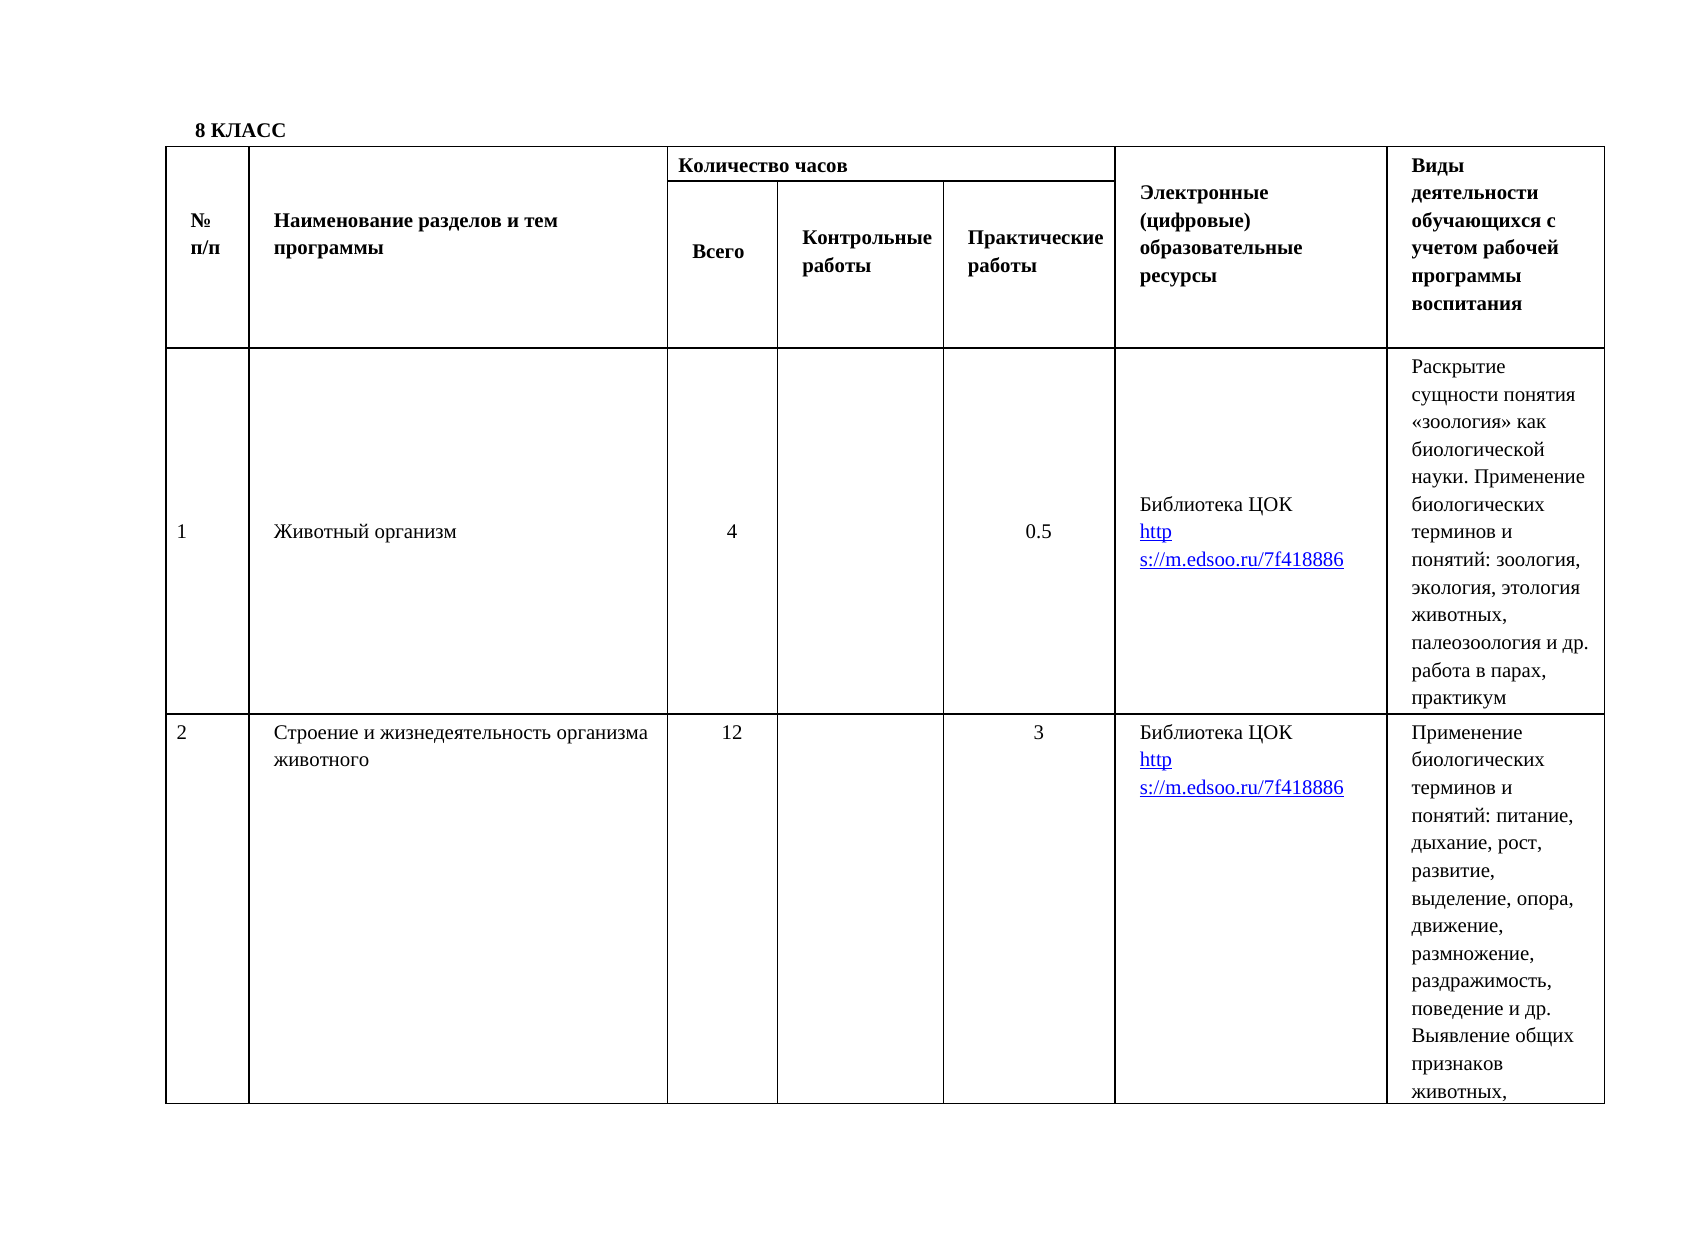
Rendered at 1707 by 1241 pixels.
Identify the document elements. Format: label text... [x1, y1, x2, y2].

table_cell [778, 715, 943, 1103]
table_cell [1116, 715, 1386, 1103]
table_header Наименование разделов и тем программы [250, 147, 667, 347]
text 8 КЛАСС [190, 118, 1618, 142]
table_cell Всего [668, 182, 777, 347]
table_cell [778, 349, 943, 713]
table_header № п/п [167, 147, 248, 347]
table_header Электронные (цифровые) образовательные ресурсы [1116, 147, 1386, 347]
table_cell Практические работы [944, 182, 1114, 347]
table_cell 0.5 [944, 349, 1114, 713]
table_cell 3 [944, 715, 1114, 1103]
table_cell Библиотека ЦОК https://m.edsoo.ru/7f418886 [1116, 349, 1386, 713]
table_cell Животный организм [250, 349, 667, 713]
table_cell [1388, 715, 1604, 1103]
table_header Виды деятельности обучающихся с учетом рабочей программы воспитания [1388, 147, 1604, 347]
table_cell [250, 715, 667, 1103]
table_cell 4 [668, 349, 777, 713]
table_cell Контрольные работы [778, 182, 943, 347]
table_cell 1 [167, 349, 248, 713]
table_cell 12 [668, 715, 777, 1103]
table_header Количество часов [668, 147, 1114, 180]
table_cell Раскрытие сущности понятия «зоология» как биологической науки. Применение биологических терминов и понятий: зоология, экология, этология животных, палеозоология и др. работа в парах, практикум [1388, 349, 1604, 713]
table_cell 2 [167, 715, 248, 1103]
